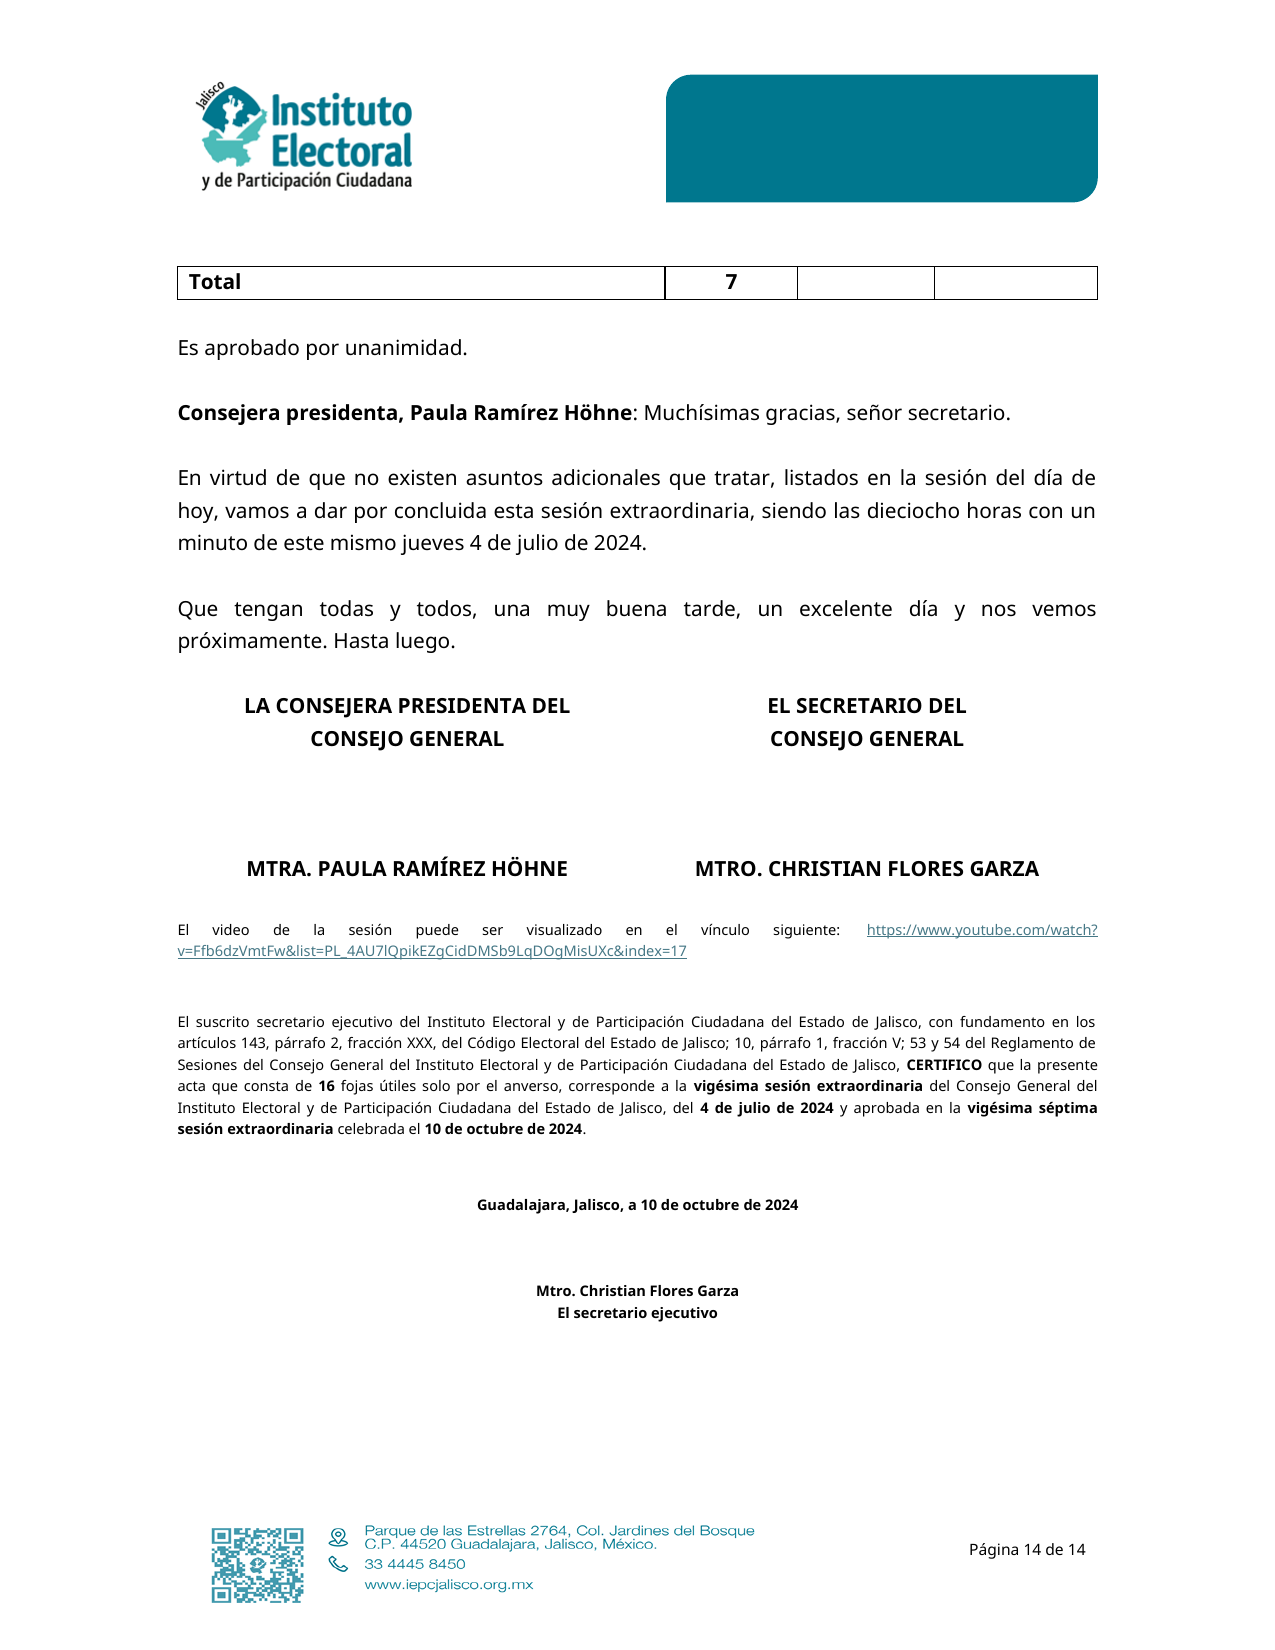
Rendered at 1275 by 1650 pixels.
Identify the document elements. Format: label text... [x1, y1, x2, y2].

text Consejera presidenta, Paula Ramírez Höhne: Muchísimas gracias, señor secretario. [177, 398, 1098, 426]
table_header LA CONSEJERA PRESIDENTA DEL CONSEJO GENERAL MTRA. PAULA RAMÍREZ HÖHNE [177, 691, 637, 887]
text El secretario ejecutivo [177, 1302, 1098, 1322]
table_cell Total [178, 267, 664, 299]
text Mtro. Christian Flores Garza [177, 1281, 1098, 1301]
text El suscrito secretario ejecutivo del Instituto Electoral y de Participación Ciudadana del Estado de Jalisco, con fundamento en los artículos 143, párrafo 2, fracción XXX, del Código Electoral del Estado de Jalisco; 10, párrafo 1, fracción V; 53 y 54 del Reglamento de Sesiones del Consejo General del Instituto Electoral y de Participación Ciudadana del Estado de Jalisco, CERTIFICO que la presente acta que consta de 16 fojas útiles solo por el anverso, corresponde a la vigésima sesión extraordinaria del Consejo General del Instituto Electoral y de Participación Ciudadana del Estado de Jalisco, del 4 de julio de 2024 y aprobada en la vigésima séptima sesión extraordinaria celebrada el 10 de octubre de 2024. [177, 1012, 1098, 1139]
text En virtud de que no existen asuntos adicionales que tratar, listados en la sesión del día de hoy, vamos a dar por concluida esta sesión extraordinaria, siendo las dieciocho horas con un minuto de este mismo jueves 4 de julio de 2024. [177, 463, 1098, 557]
picture [188, 73, 429, 203]
table_cell [935, 267, 1097, 299]
text Guadalajara, Jalisco, a 10 de octubre de 2024 [177, 1195, 1098, 1215]
table_header EL SECRETARIO DEL CONSEJO GENERAL MTRO. CHRISTIAN FLORES GARZA [637, 691, 1097, 887]
picture [188, 1504, 788, 1622]
table_cell [798, 267, 934, 299]
text Es aprobado por unanimidad. [177, 333, 1098, 361]
table_cell 7 [666, 267, 797, 299]
text Que tengan todas y todos, una muy buena tarde, un excelente día y nos vemos próximamente. Hasta luego. [177, 594, 1098, 655]
text El video de la sesión puede ser visualizado en el vínculo siguiente: https://www.youtube.com/watch?v=Ffb6dzVmtFw&list=PL_4AU7lQpikEZgCidDMSb9LqDOgMisUXc&index=17 [177, 919, 1098, 961]
